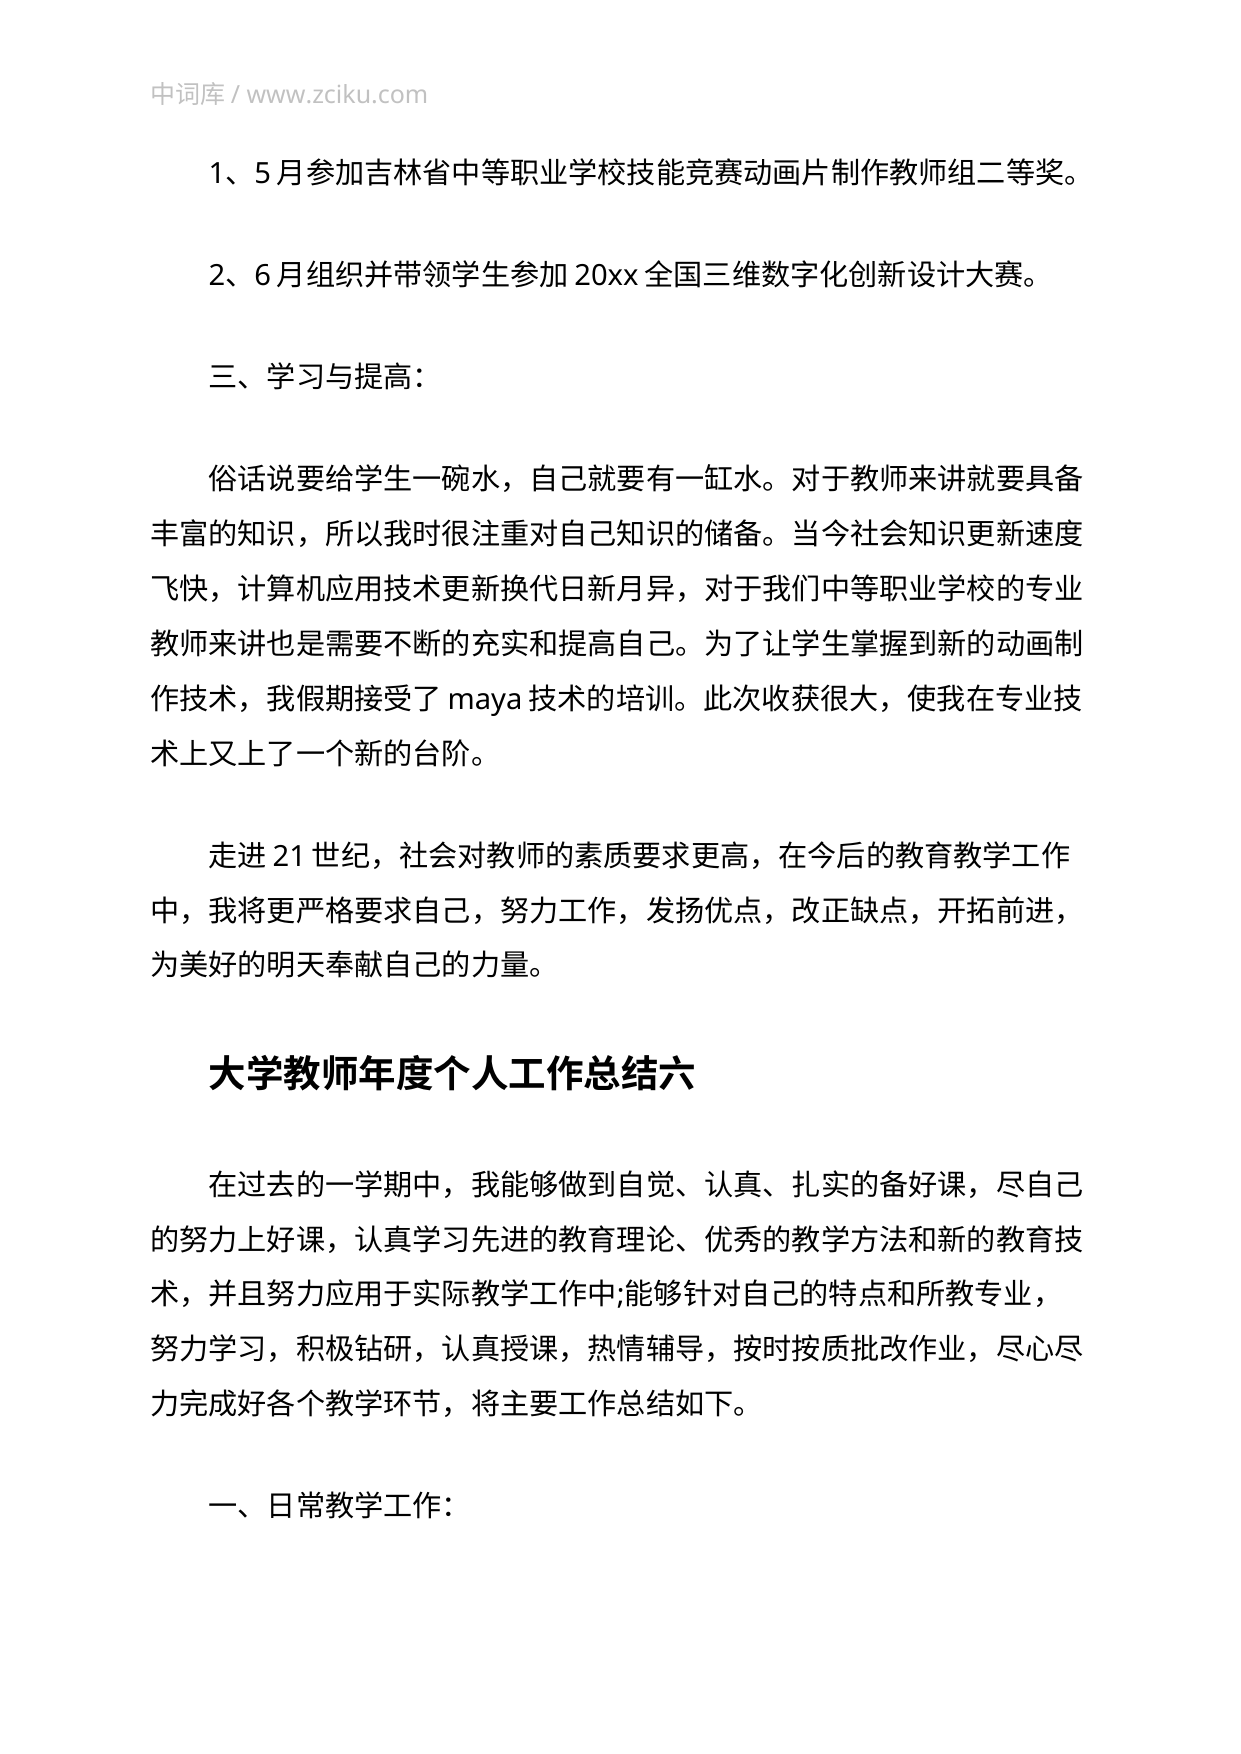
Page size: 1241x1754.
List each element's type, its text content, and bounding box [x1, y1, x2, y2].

text 大学教师年度个人工作总结六 [150, 1044, 1090, 1098]
text 1、5月参加吉林省中等职业学校技能竞赛动画片制作教师组二等奖。 [150, 150, 1090, 192]
text 2、6月组织并带领学生参加20xx全国三维数字化创新设计大赛。 [150, 252, 1090, 294]
text 在过去的一学期中，我能够做到自觉、认真、扎实的备好课，尽自己的努力上好课，认真学习先进的教育理论、优秀的教学方法和新的教育技术，并且努力应用于实际教学工作中;能够针对自己的特点和所教专业，努力学习，积极钻研，认真授课，热情辅导，按时按质批改作业，尽心尽力完成好各个教学环节，将主要工作总结如下。 [150, 1161, 1090, 1423]
text 走进21世纪，社会对教师的素质要求更高，在今后的教育教学工作中，我将更严格要求自己，努力工作，发扬优点，改正缺点，开拓前进，为美好的明天奉献自己的力量。 [150, 832, 1090, 984]
text 俗话说要给学生一碗水，自己就要有一缸水。对于教师来讲就要具备丰富的知识，所以我时很注重对自己知识的储备。当今社会知识更新速度飞快，计算机应用技术更新换代日新月异，对于我们中等职业学校的专业教师来讲也是需要不断的充实和提高自己。为了让学生掌握到新的动画制作技术，我假期接受了maya技术的培训。此次收获很大，使我在专业技术上又上了一个新的台阶。 [150, 456, 1090, 773]
text 一、日常教学工作： [150, 1483, 1090, 1525]
text 三、学习与提高： [150, 354, 1090, 396]
